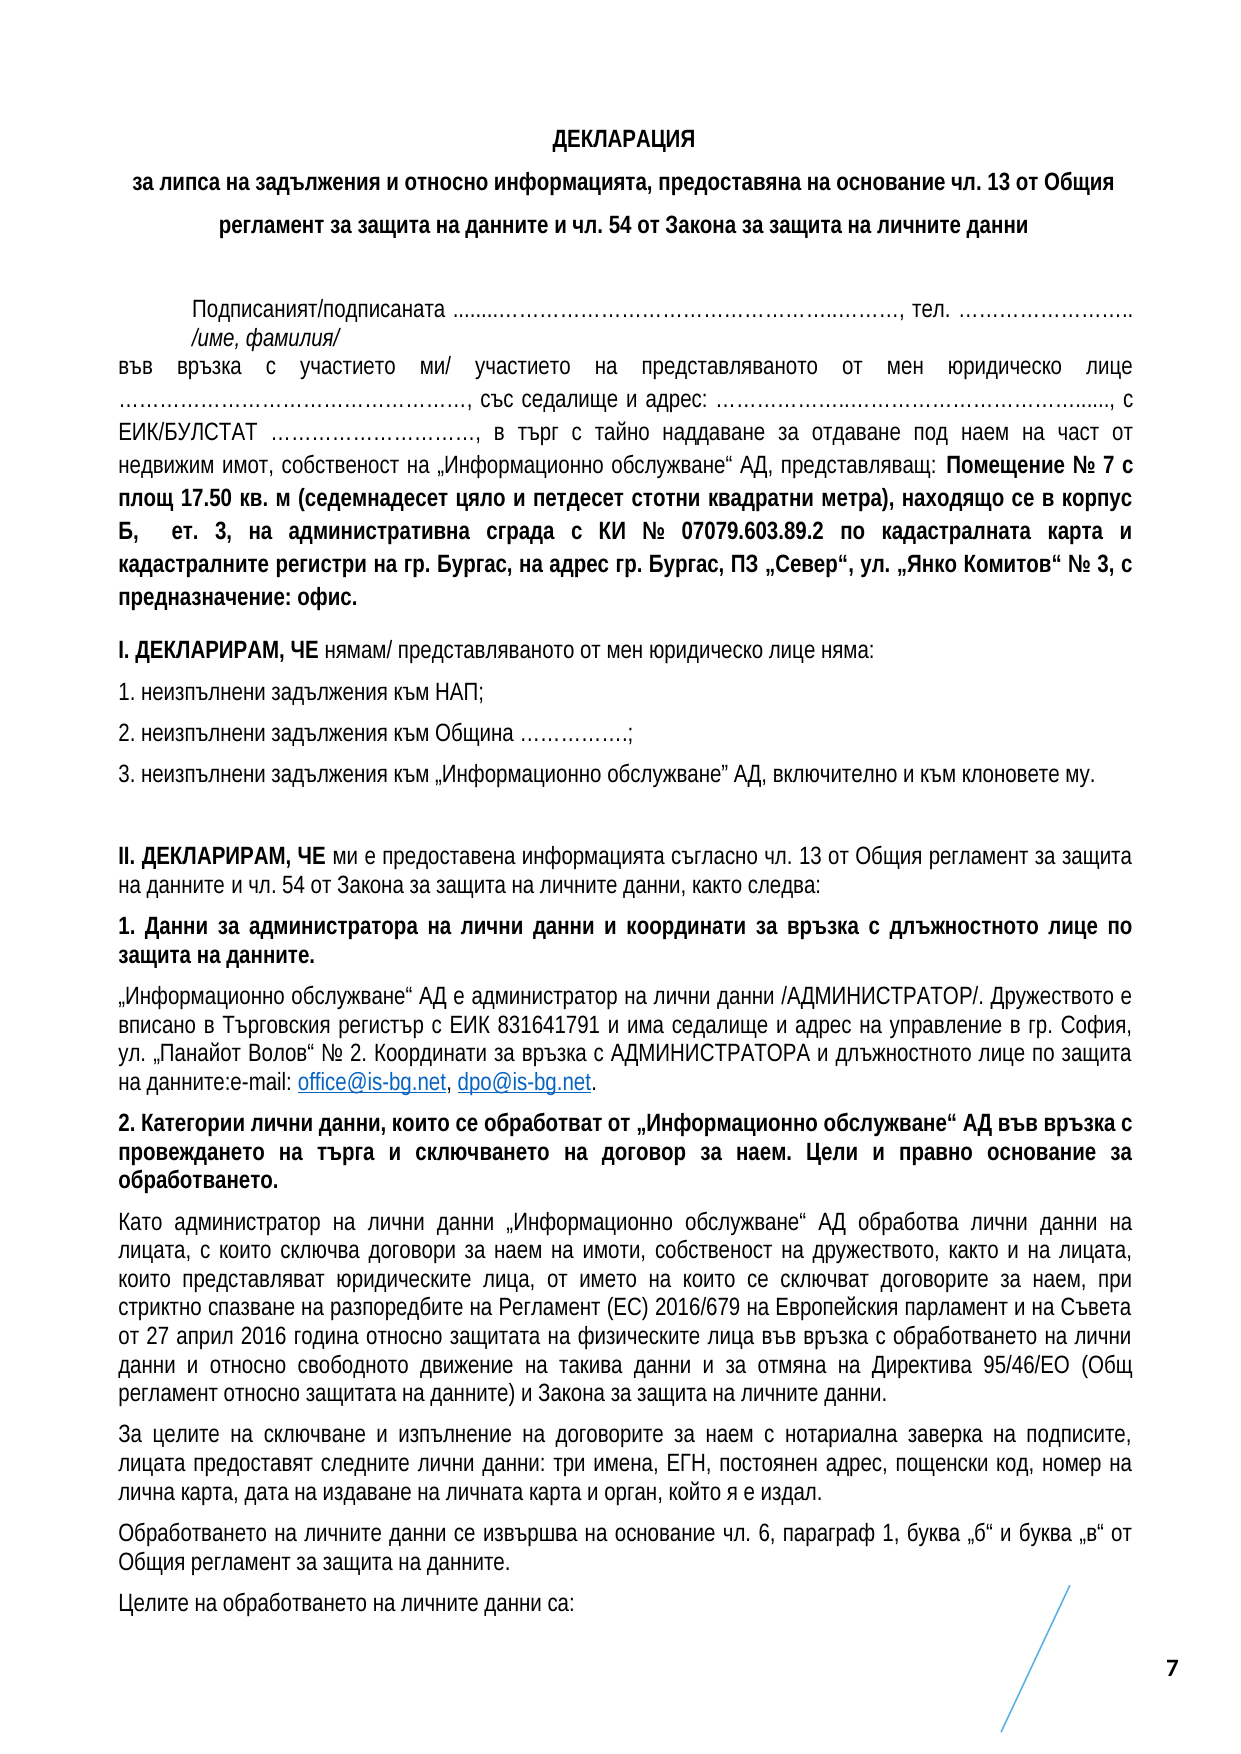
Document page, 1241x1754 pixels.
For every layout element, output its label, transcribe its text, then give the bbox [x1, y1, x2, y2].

text 3. неизпълнени задължения към „Информационно обслужване” АД, включително и към клоновете му. [118, 759, 1134, 787]
text I. ДЕКЛАРИРАМ, ЧЕ нямам/ представляваното от мен юридическо лице няма: [118, 635, 1134, 664]
text Като администратор на лични данни „Информационно обслужване“ АД обработва лични данни на лицата, с които сключва договори за наем на имоти, собственост на дружеството, както и на лицата, които представляват юридическите лица, от името на които се сключват договорите за наем, при стриктно спазване на разпоредбите на Регламент (ЕС) 2016/679 на Европейския парламент и на Съвета от 27 април 2016 година относно защитата на физическите лица във връзка с обработването на лични данни и относно свободното движение на такива данни и за отмяна на Директива 95/46/ЕО (Общ регламент относно защитата на данните) и Закона за защита на личните данни. [118, 1206, 1134, 1407]
text 2. неизпълнени задължения към Община …………….; [118, 718, 1134, 746]
text за липса на задължения и относно информацията, предоставяна на основание чл. 13 от Общия регламент за защита на данните и чл. 54 от Закона за защита на личните данни [118, 167, 1129, 238]
text II. ДЕКЛАРИРАМ, ЧЕ ми е предоставена информацията съгласно чл. 13 от Общия регламент за защита на данните и чл. 54 от Закона за защита на личните данни, както следва: [118, 841, 1134, 899]
text За целите на сключване и изпълнение на договорите за наем с нотариална заверка на подписите, лицата предоставят следните лични данни: три имена, ЕГН, постоянен адрес, пощенски код, номер на лична карта, дата на издаване на личната карта и орган, който я е издал. [118, 1419, 1134, 1505]
text Подписаният/подписаната ........…………………………………………..………, тел. …………………….. /име, фамилия/ [118, 294, 1134, 351]
text 1. Данни за администратора на лични данни и координати за връзка с длъжностното лице по защита на данните. [118, 911, 1134, 968]
text ДЕКЛАРАЦИЯ [118, 124, 1129, 153]
text 1. неизпълнени задължения към НАП; [118, 677, 1134, 705]
text 2. Категории лични данни, които се обработват от „Информационно обслужване“ АД във връзка с провеждането на търга и сключването на договор за наем. Цели и правно основание за обработването. [118, 1108, 1134, 1194]
text Целите на обработването на личните данни са: [118, 1588, 1134, 1616]
text във връзка с участието ми/ участието на представляваното от мен юридическо лице ……………………………………………, със седалище и адрес: ………………..……………………………......, с ЕИК/БУЛСТАТ …………………………, в търг с тайно наддаване за отдаване под наем на част от недвижим имот, собственост на „Информационно обслужване“ АД, представляващ: Помещение № 7 с площ 17.50 кв. м (седемнадесет цяло и петдесет стотни квадратни метра), находящо се в корпус Б, ет. 3, на административна сграда с КИ № 07079.603.89.2 по кадастралната карта и кадастралните регистри на гр. Бургас, на адрес гр. Бургас, ПЗ „Север“, ул. „Янко Комитов“ № 3, с предназначение: офис. [118, 351, 1134, 610]
text „Информационно обслужване“ АД е администратор на лични данни /АДМИНИСТРАТОР/. Дружеството е вписано в Търговския регистър с ЕИК 831641791 и има седалище и адрес на управление в гр. София, ул. „Панайот Волов“ № 2. Координати за връзка с АДМИНИСТРАТОРА и длъжностното лице по защита на данните:e-mail: office@is-bg.net, dpo@is-bg.net. [118, 981, 1134, 1096]
text Обработването на личните данни се извършва на основание чл. 6, параграф 1, буква „б“ и буква „в“ от Общия регламент за защита на данните. [118, 1518, 1134, 1575]
